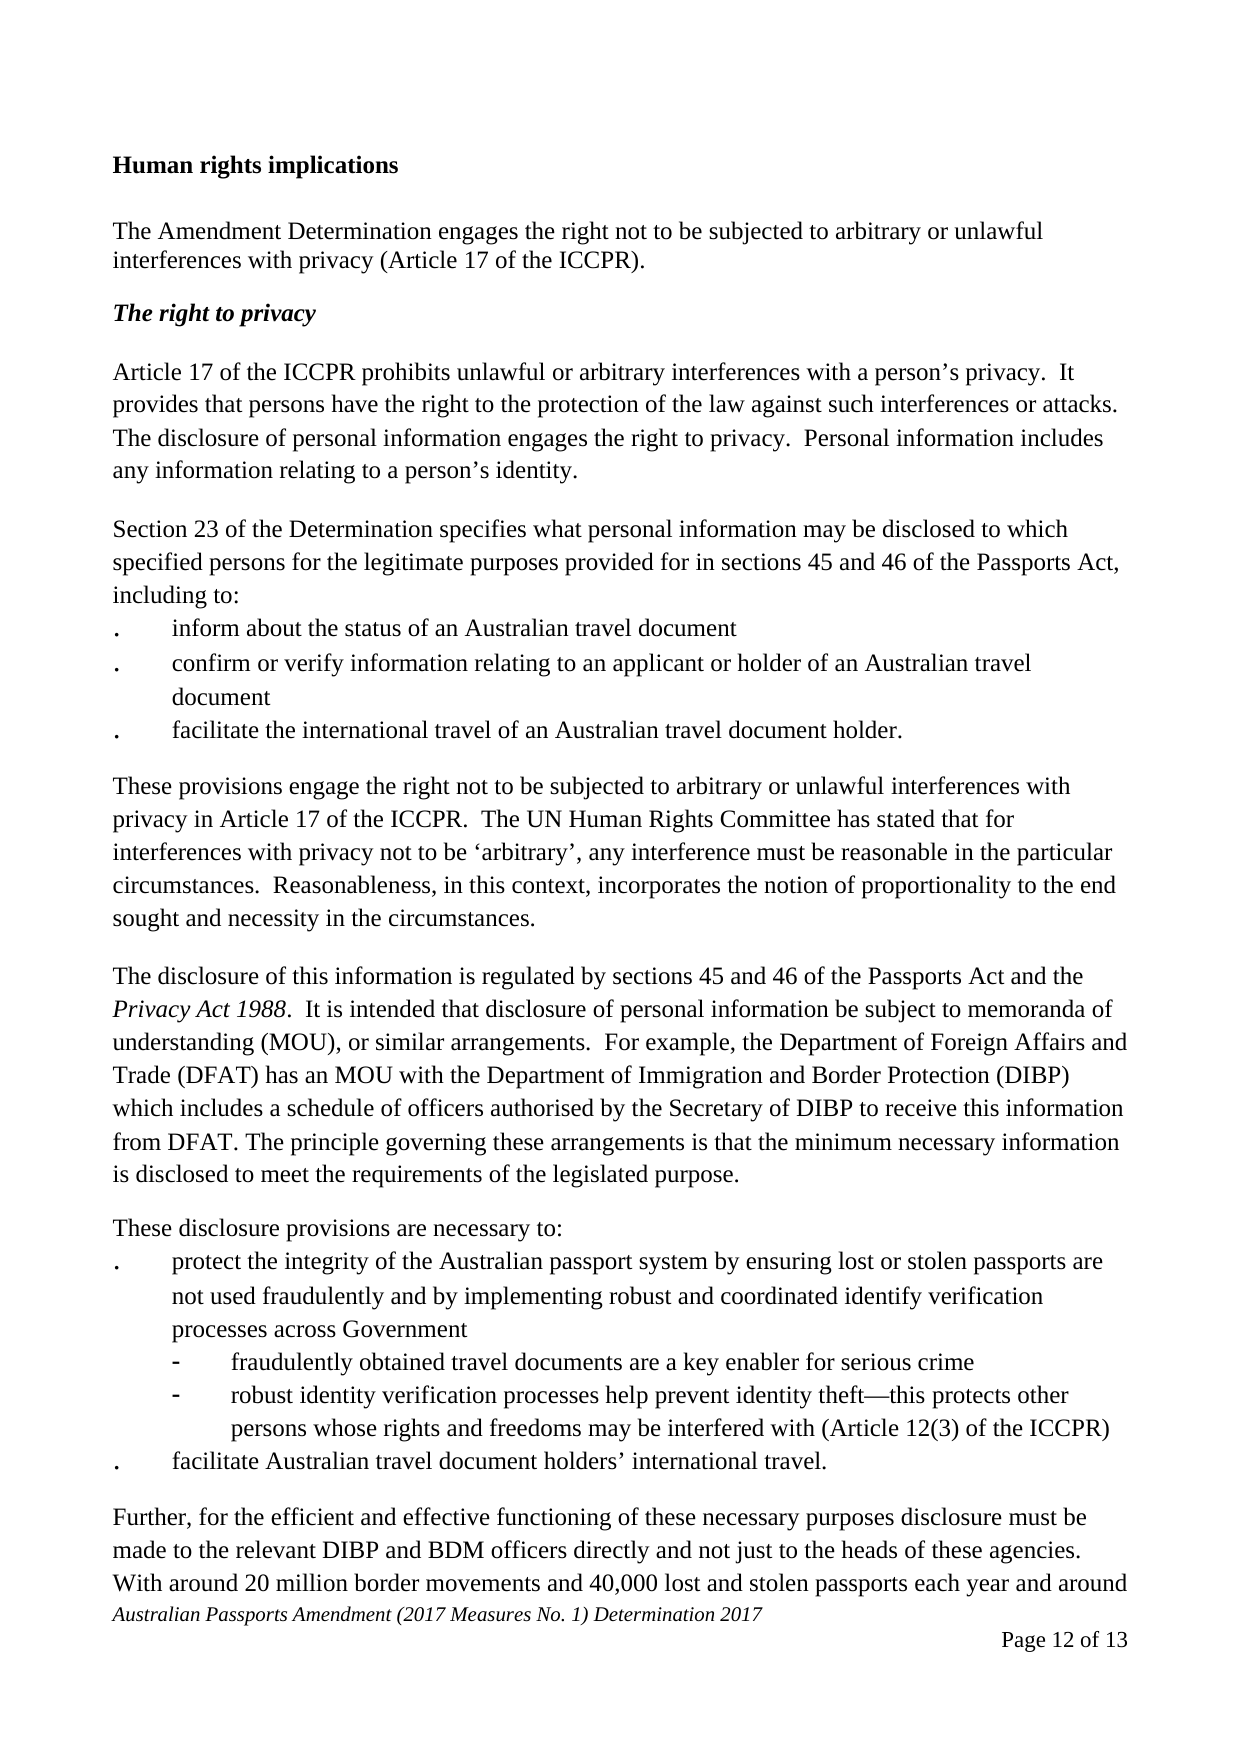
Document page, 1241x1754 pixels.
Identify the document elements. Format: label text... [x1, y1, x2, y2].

text These provisions engage the right not to be subjected to arbitrary or unlawful interferences with privacy in Article 17 of the ICCPR. The UN Human Rights Committee has stated that for interferences with privacy not to be ‘arbitrary’, any interference must be reasonable in the particular circumstances. Reasonableness, in this context, incorporates the notion of proportionality to the end sought and necessity in the circumstances. [112, 771, 1128, 932]
text The disclosure of this information is regulated by sections 45 and 46 of the Passports Act and the Privacy Act 1988. It is intended that disclosure of personal information be subject to memoranda of understanding (MOU), or similar arrangements. For example, the Department of Foreign Affairs and Trade (DFAT) has an MOU with the Department of Immigration and Border Protection (DIBP) which includes a schedule of officers authorised by the Secretary of DIBP to receive this information from DFAT. The principle governing these arrangements is that the minimum necessary information is disclosed to meet the requirements of the legislated purpose. [112, 961, 1128, 1188]
text Section 23 of the Determination specifies what personal information may be disclosed to which specified persons for the legitimate purposes provided for in sections 45 and 46 of the Passports Act, including to: [112, 514, 1128, 608]
text These disclosure provisions are necessary to: [112, 1213, 1128, 1242]
text The right to privacy [112, 298, 1128, 327]
list robust identity verification processes help prevent identity theft—this protects other persons whose rights and freedoms may be interfered with (Article 12(3) of the ICCPR) [172, 1380, 1128, 1442]
list protect the integrity of the Australian passport system by ensuring lost or stolen passports are not used fraudulently and by implementing robust and coordinated identify verification processes across Government [112, 1246, 1128, 1343]
text The Amendment Determination engages the right not to be subjected to arbitrary or unlawful interferences with privacy (Article 17 of the ICCPR). [112, 216, 1128, 273]
text Article 17 of the ICCPR prohibits unlawful or arbitrary interferences with a person’s privacy. It provides that persons have the right to the protection of the law against such interferences or attacks. The disclosure of personal information engages the right to privacy. Personal information includes any information relating to a person’s identity. [112, 357, 1128, 484]
list inform about the status of an Australian travel document [112, 613, 1128, 643]
list fraudulently obtained travel documents are a key enabler for serious crime [172, 1347, 1128, 1376]
list confirm or verify information relating to an applicant or holder of an Australian travel document [112, 648, 1128, 711]
list facilitate the international travel of an Australian travel document holder. [112, 716, 1128, 746]
text Human rights implications [112, 150, 1128, 179]
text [112, 1502, 1128, 1597]
list facilitate Australian travel document holders’ international travel. [112, 1446, 1128, 1477]
